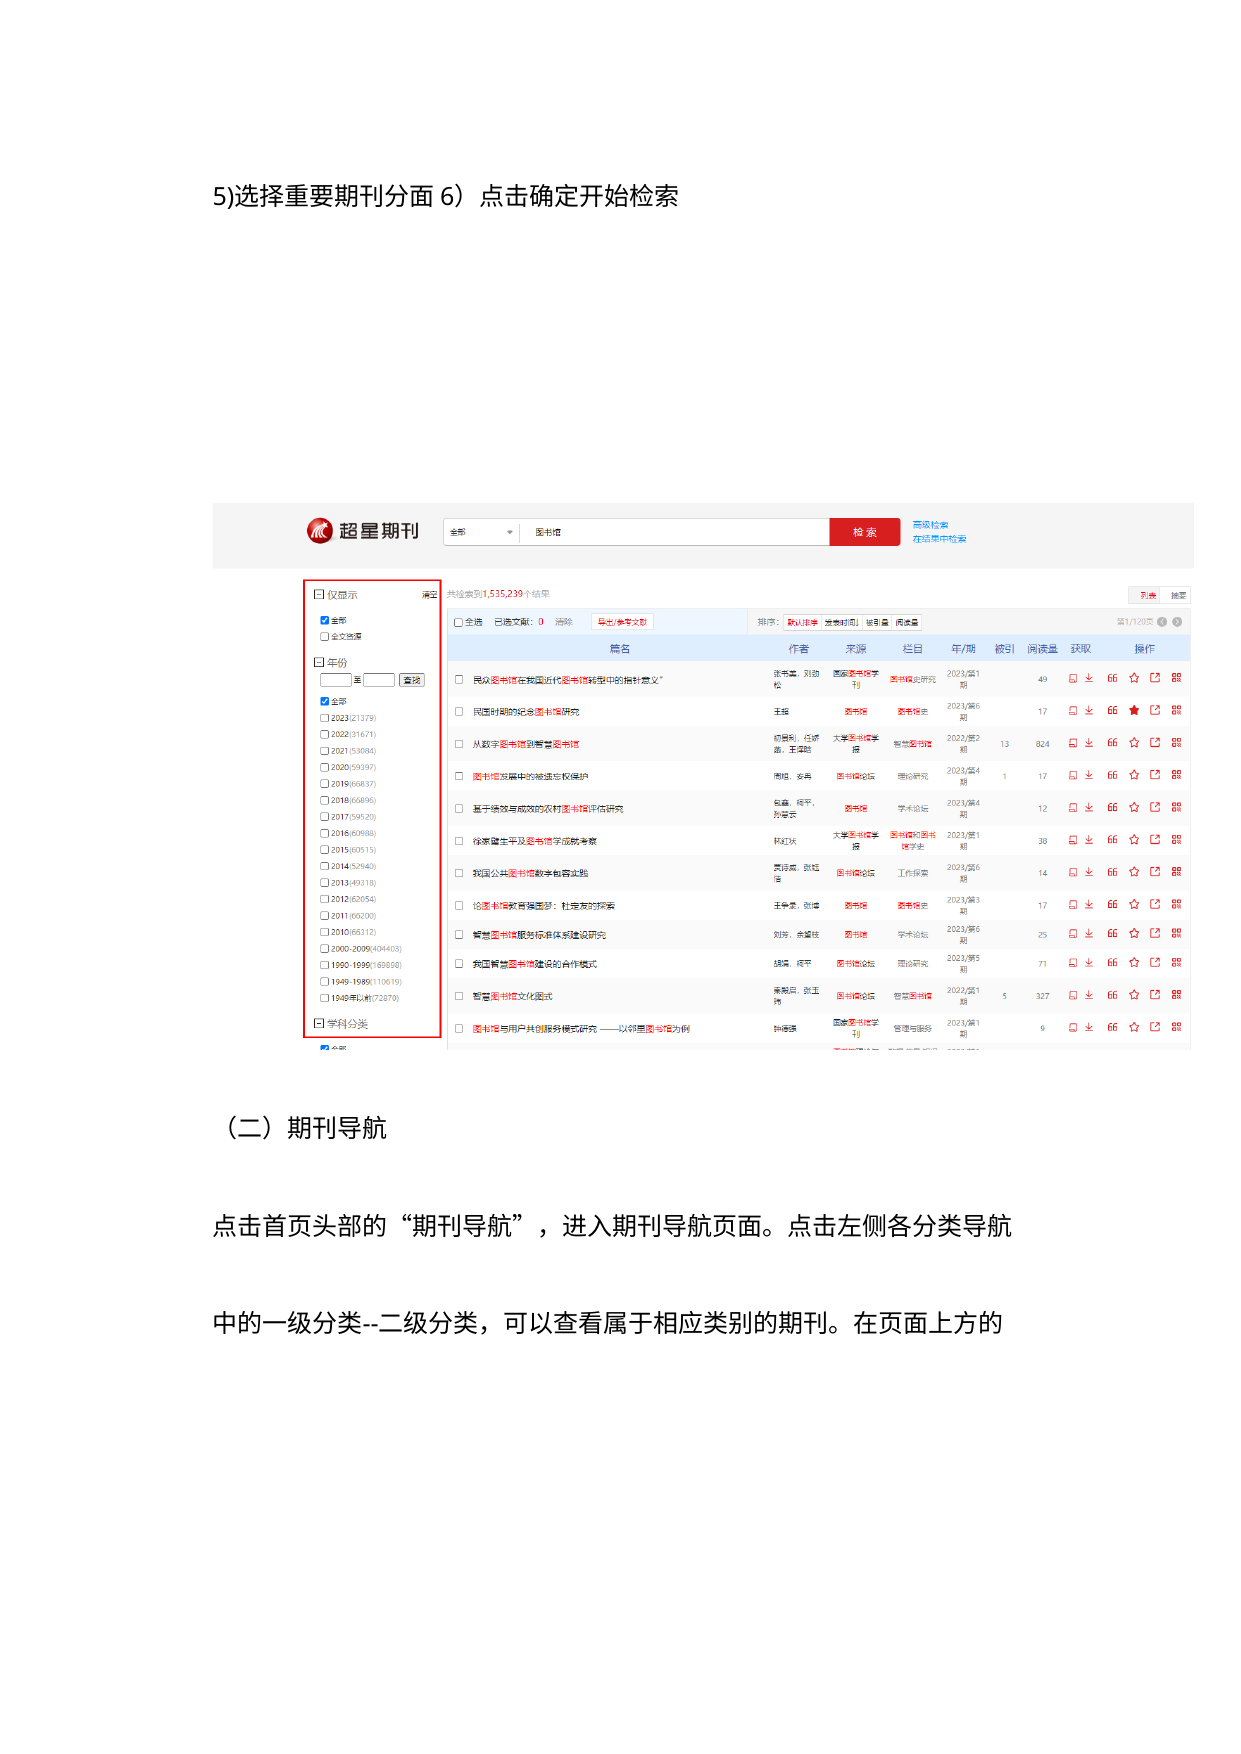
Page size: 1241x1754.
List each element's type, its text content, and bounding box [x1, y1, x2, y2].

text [212, 1094, 1028, 1354]
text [212, 162, 1028, 503]
picture [212, 503, 1194, 1050]
